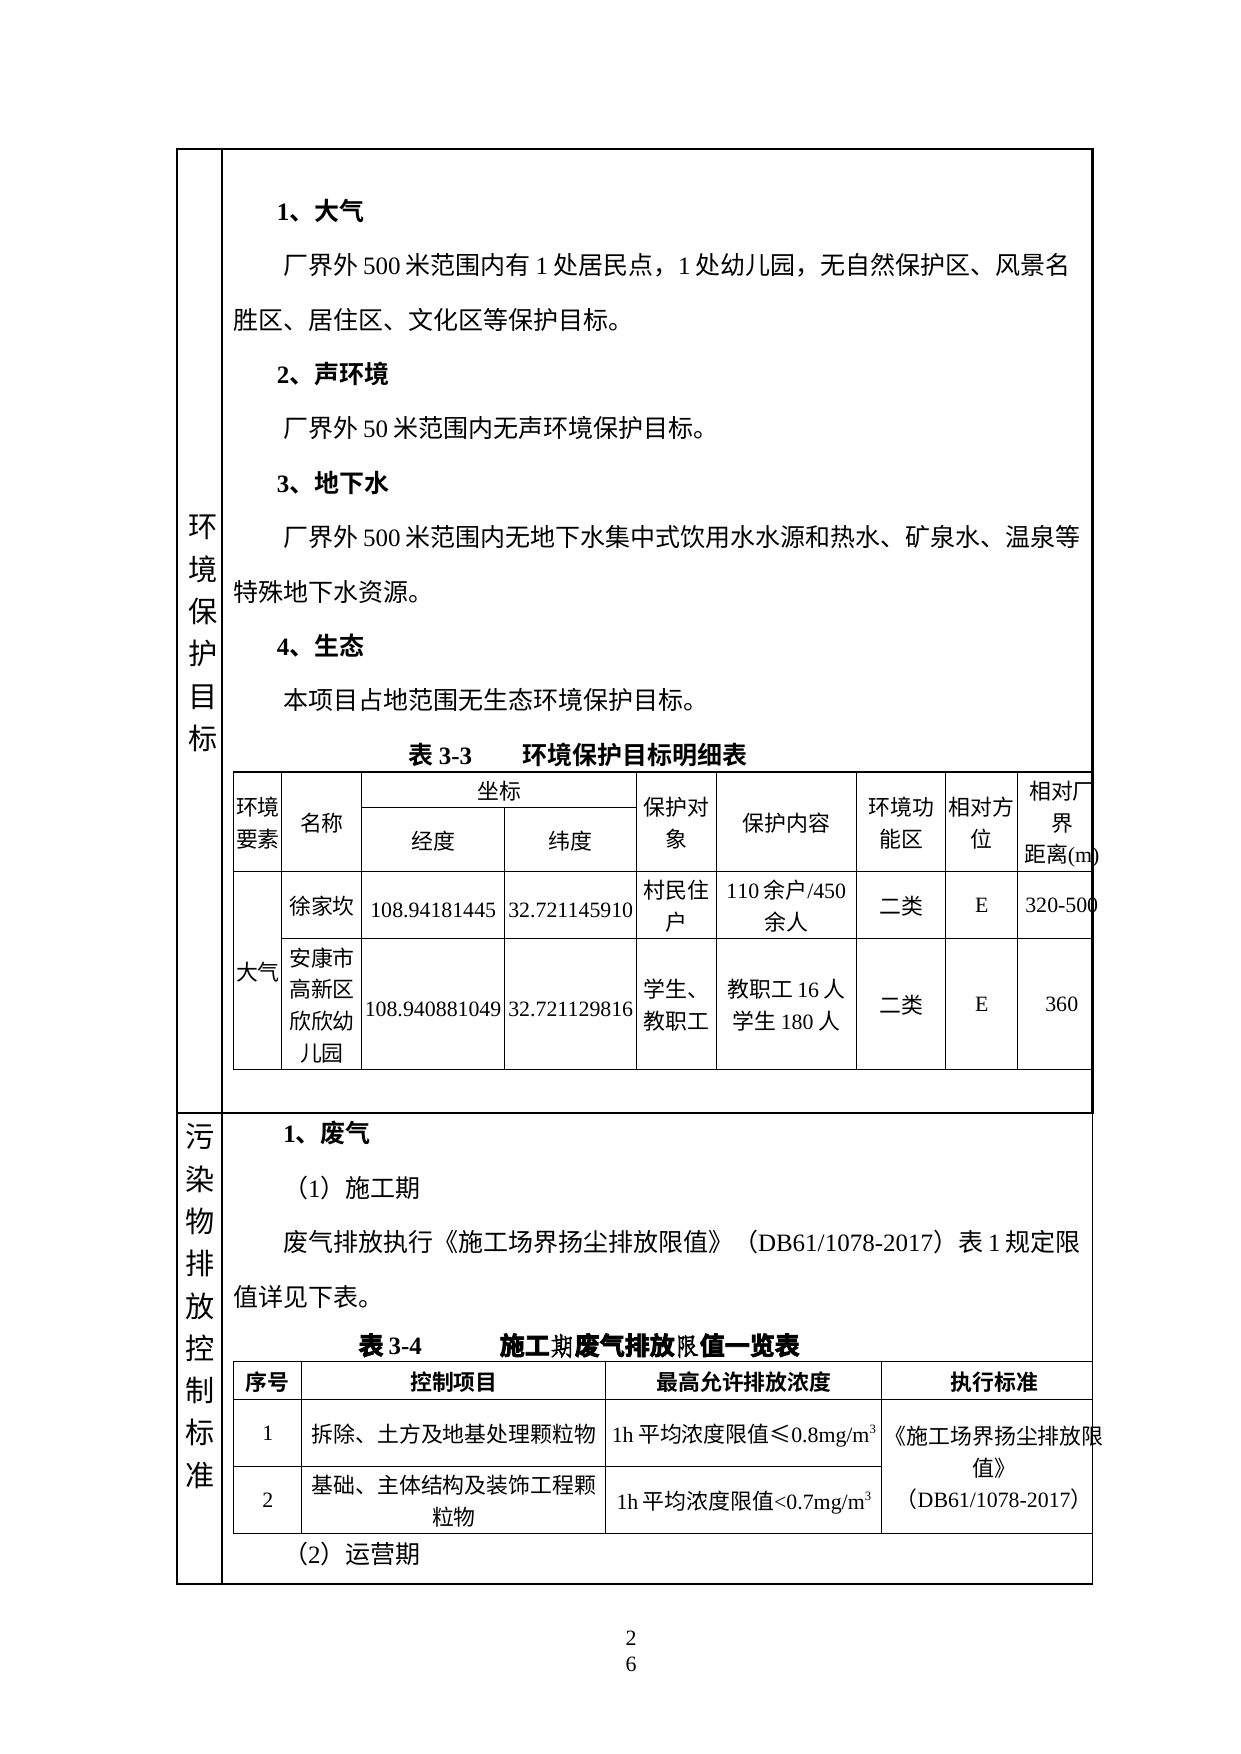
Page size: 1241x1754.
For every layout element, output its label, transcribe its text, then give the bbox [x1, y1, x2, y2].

table_cell 1、大气 厂界外500米范围内有1处居民点，1处幼儿园，无自然保护区、风景名胜区、居住区、文化区等保护目标。 2、声环境 厂界外50米范围内无声环境保护目标。 3、地下水 厂界外500米范围内无地下水集中式饮用水水源和热水、矿泉水、温泉等特殊地下水资源。 4、生态 本项目占地范围无生态环境保护目标。 表3-3 环境保护目标明细表 [223, 150, 1091, 1112]
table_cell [223, 1114, 1092, 1583]
table_cell 污染 物排 放控 制标 准 [178, 1114, 221, 1583]
table_cell 环境 保护 目标 [178, 150, 221, 1112]
